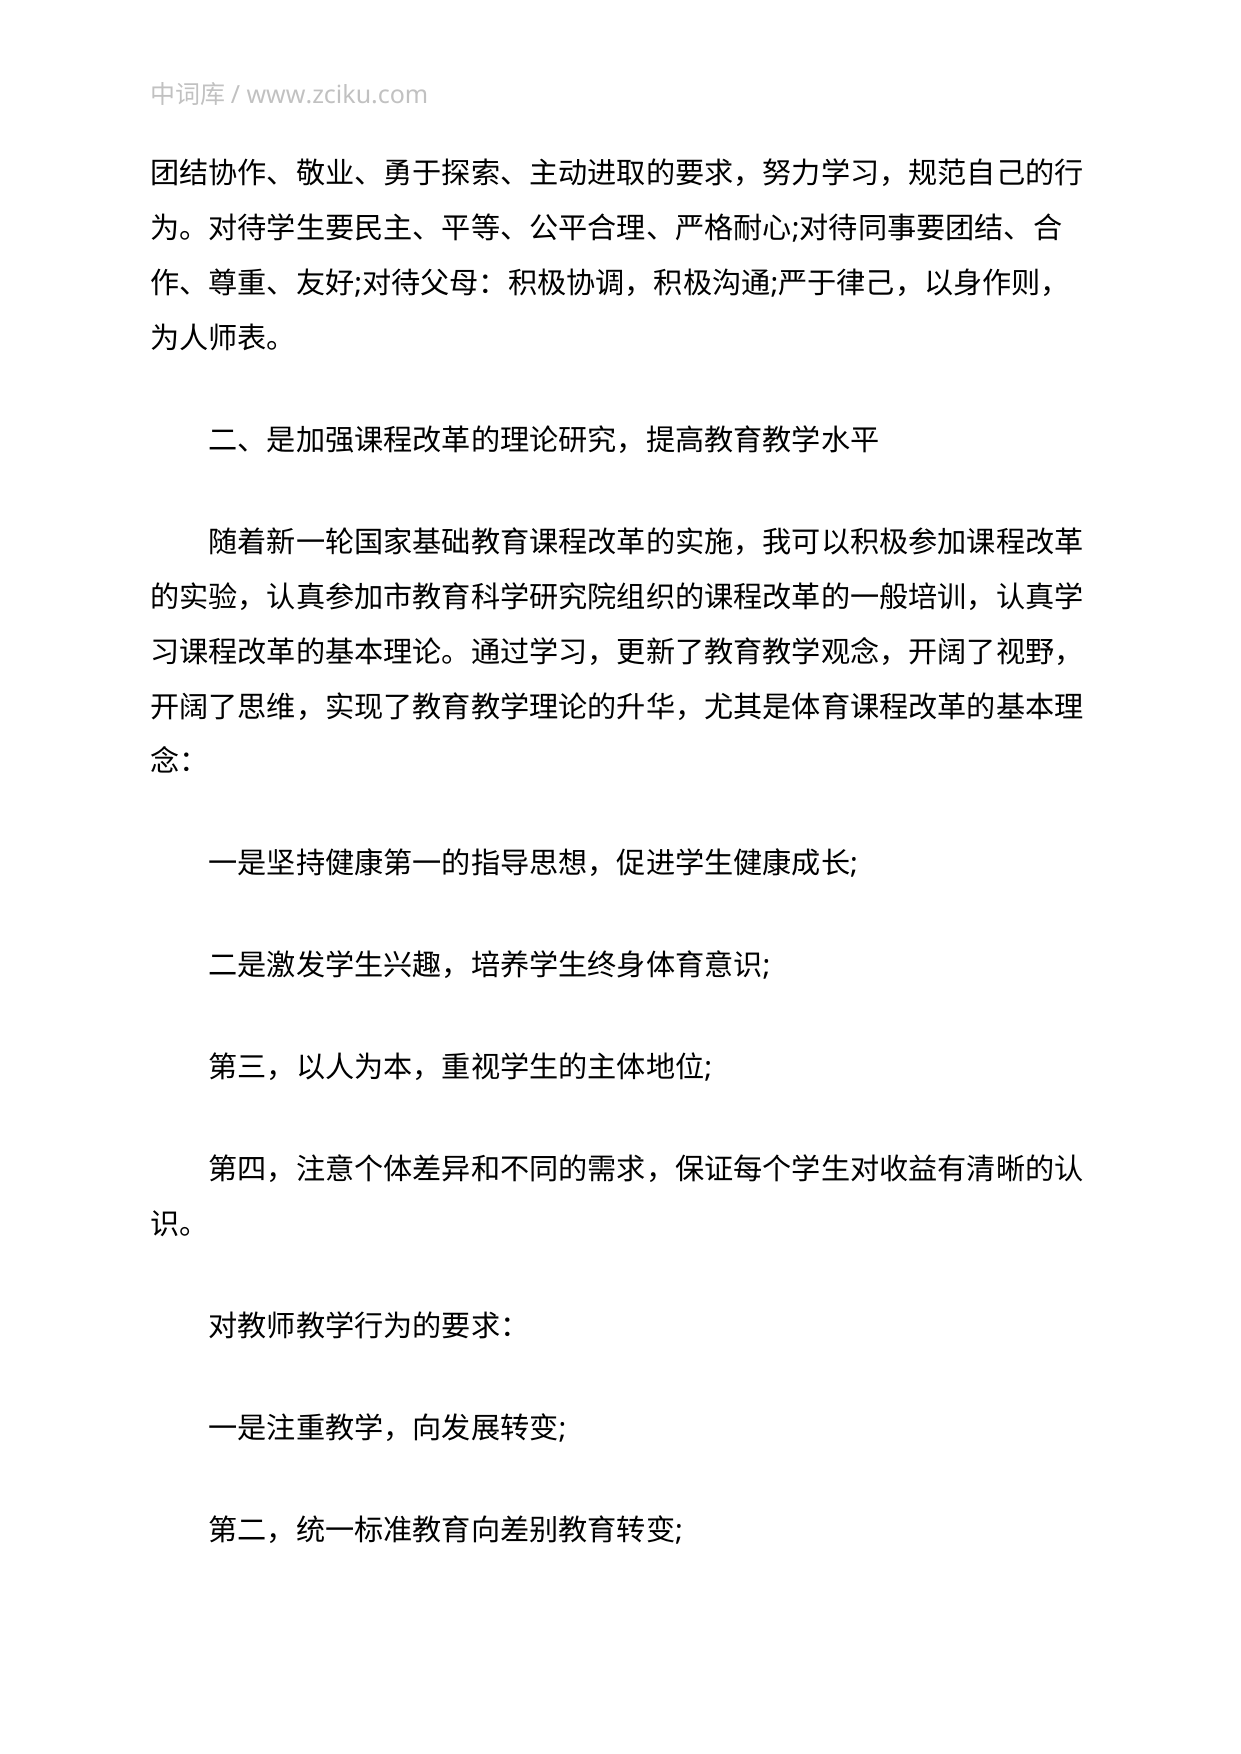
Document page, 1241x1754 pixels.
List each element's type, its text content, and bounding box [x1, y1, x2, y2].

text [150, 150, 1090, 357]
text 第二，统一标准教育向差别教育转变; [150, 1506, 1090, 1548]
text 第四，注意个体差异和不同的需求，保证每个学生对收益有清晰的认识。 [150, 1146, 1090, 1243]
text 对教师教学行为的要求： [150, 1302, 1090, 1345]
text 二、是加强课程改革的理论研究，提高教育教学水平 [150, 417, 1090, 459]
text 随着新一轮国家基础教育课程改革的实施，我可以积极参加课程改革的实验，认真参加市教育科学研究院组织的课程改革的一般培训，认真学习课程改革的基本理论。通过学习，更新了教育教学观念，开阔了视野，开阔了思维，实现了教育教学理论的升华，尤其是体育课程改革的基本理念： [150, 518, 1090, 780]
text 第三，以人为本，重视学生的主体地位; [150, 1044, 1090, 1086]
text 一是注重教学，向发展转变; [150, 1404, 1090, 1447]
text 二是激发学生兴趣，培养学生终身体育意识; [150, 942, 1090, 984]
text 一是坚持健康第一的指导思想，促进学生健康成长; [150, 840, 1090, 882]
